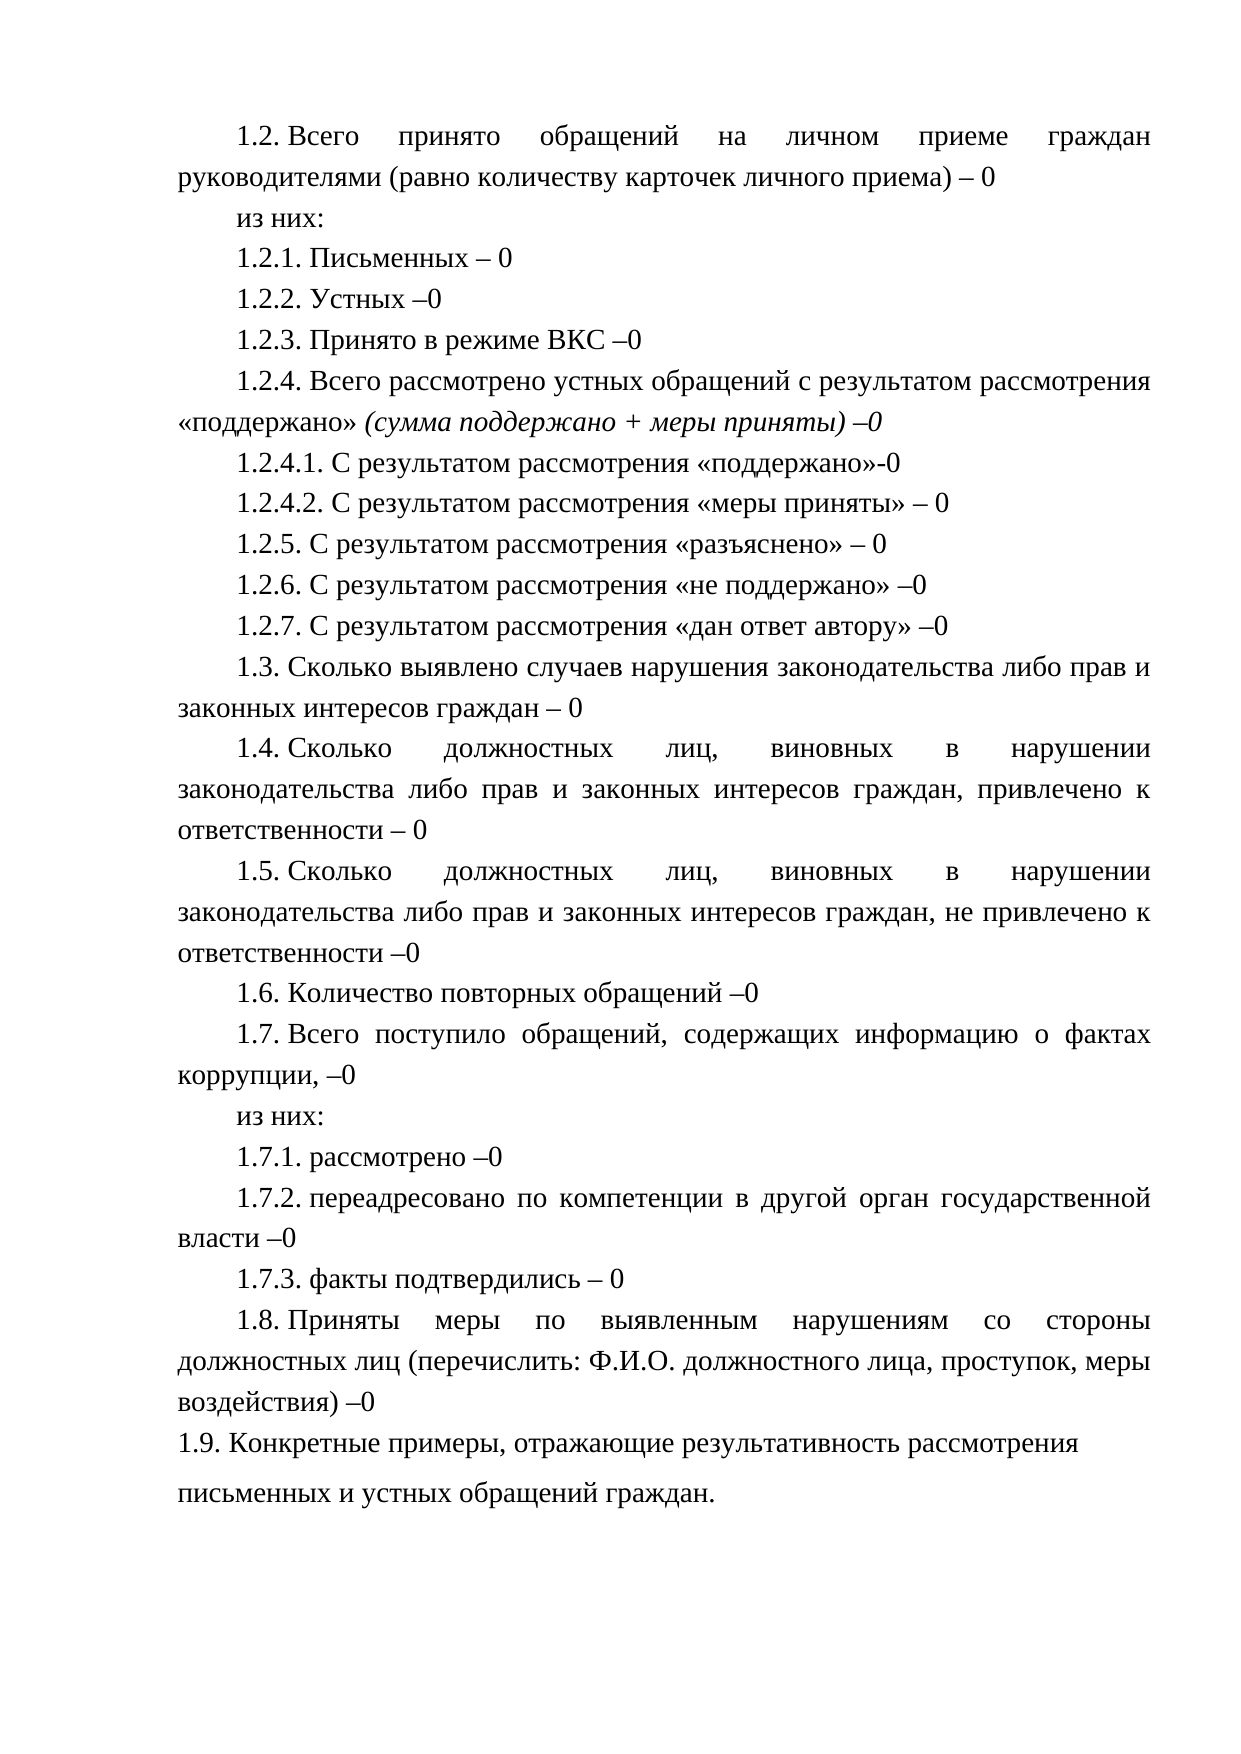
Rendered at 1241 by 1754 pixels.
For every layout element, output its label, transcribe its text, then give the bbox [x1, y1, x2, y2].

text 1.2.7. С результатом рассмотрения «дан ответ автору» –0 [177, 608, 1152, 642]
text 1.2.5. С результатом рассмотрения «разъяснено» – 0 [177, 526, 1152, 560]
text 1.2. Всего принято обращений на личном приеме граждан руководителями (равно количеству карточек личного приема) – 0 [177, 118, 1152, 192]
text 1.9. Конкретные примеры, отражающие результативность рассмотрения письменных и устных обращений граждан. [177, 1425, 1152, 1509]
text из них: [177, 200, 1152, 233]
text 1.4. Сколько должностных лиц, виновных в нарушении законодательства либо прав и законных интересов граждан, привлечено к ответственности – 0 [177, 731, 1152, 846]
text 1.2.1. Письменных – 0 [177, 241, 1152, 274]
text 1.2.4. Всего рассмотрено устных обращений с результатом рассмотрения «поддержано» (сумма поддержано + меры приняты) –0 [177, 363, 1152, 437]
text 1.3. Сколько выявлено случаев нарушения законодательства либо прав и законных интересов граждан – 0 [177, 649, 1152, 723]
text 1.2.4.2. С результатом рассмотрения «меры приняты» – 0 [177, 486, 1152, 519]
text 1.2.4.1. С результатом рассмотрения «поддержано»-0 [177, 445, 1152, 478]
text из них: [177, 1098, 1152, 1132]
text 1.2.2. Устных –0 [177, 281, 1152, 315]
text 1.7. Всего поступило обращений, содержащих информацию о фактах коррупции, –0 [177, 1016, 1152, 1091]
text 1.7.1. рассмотрено –0 [177, 1139, 1152, 1172]
text 1.8. Приняты меры по выявленным нарушениям со стороны должностных лиц (перечислить: Ф.И.О. должностного лица, проступок, меры воздействия) –0 [177, 1302, 1152, 1417]
text 1.2.3. Принято в режиме ВКС –0 [177, 322, 1152, 356]
text 1.5. Сколько должностных лиц, виновных в нарушении законодательства либо прав и законных интересов граждан, не привлечено к ответственности –0 [177, 853, 1152, 968]
text 1.2.6. С результатом рассмотрения «не поддержано» –0 [177, 567, 1152, 601]
text 1.6. Количество повторных обращений –0 [177, 976, 1152, 1009]
text 1.7.3. факты подтвердились – 0 [177, 1261, 1152, 1295]
text 1.7.2. переадресовано по компетенции в другой орган государственной власти –0 [177, 1180, 1152, 1254]
